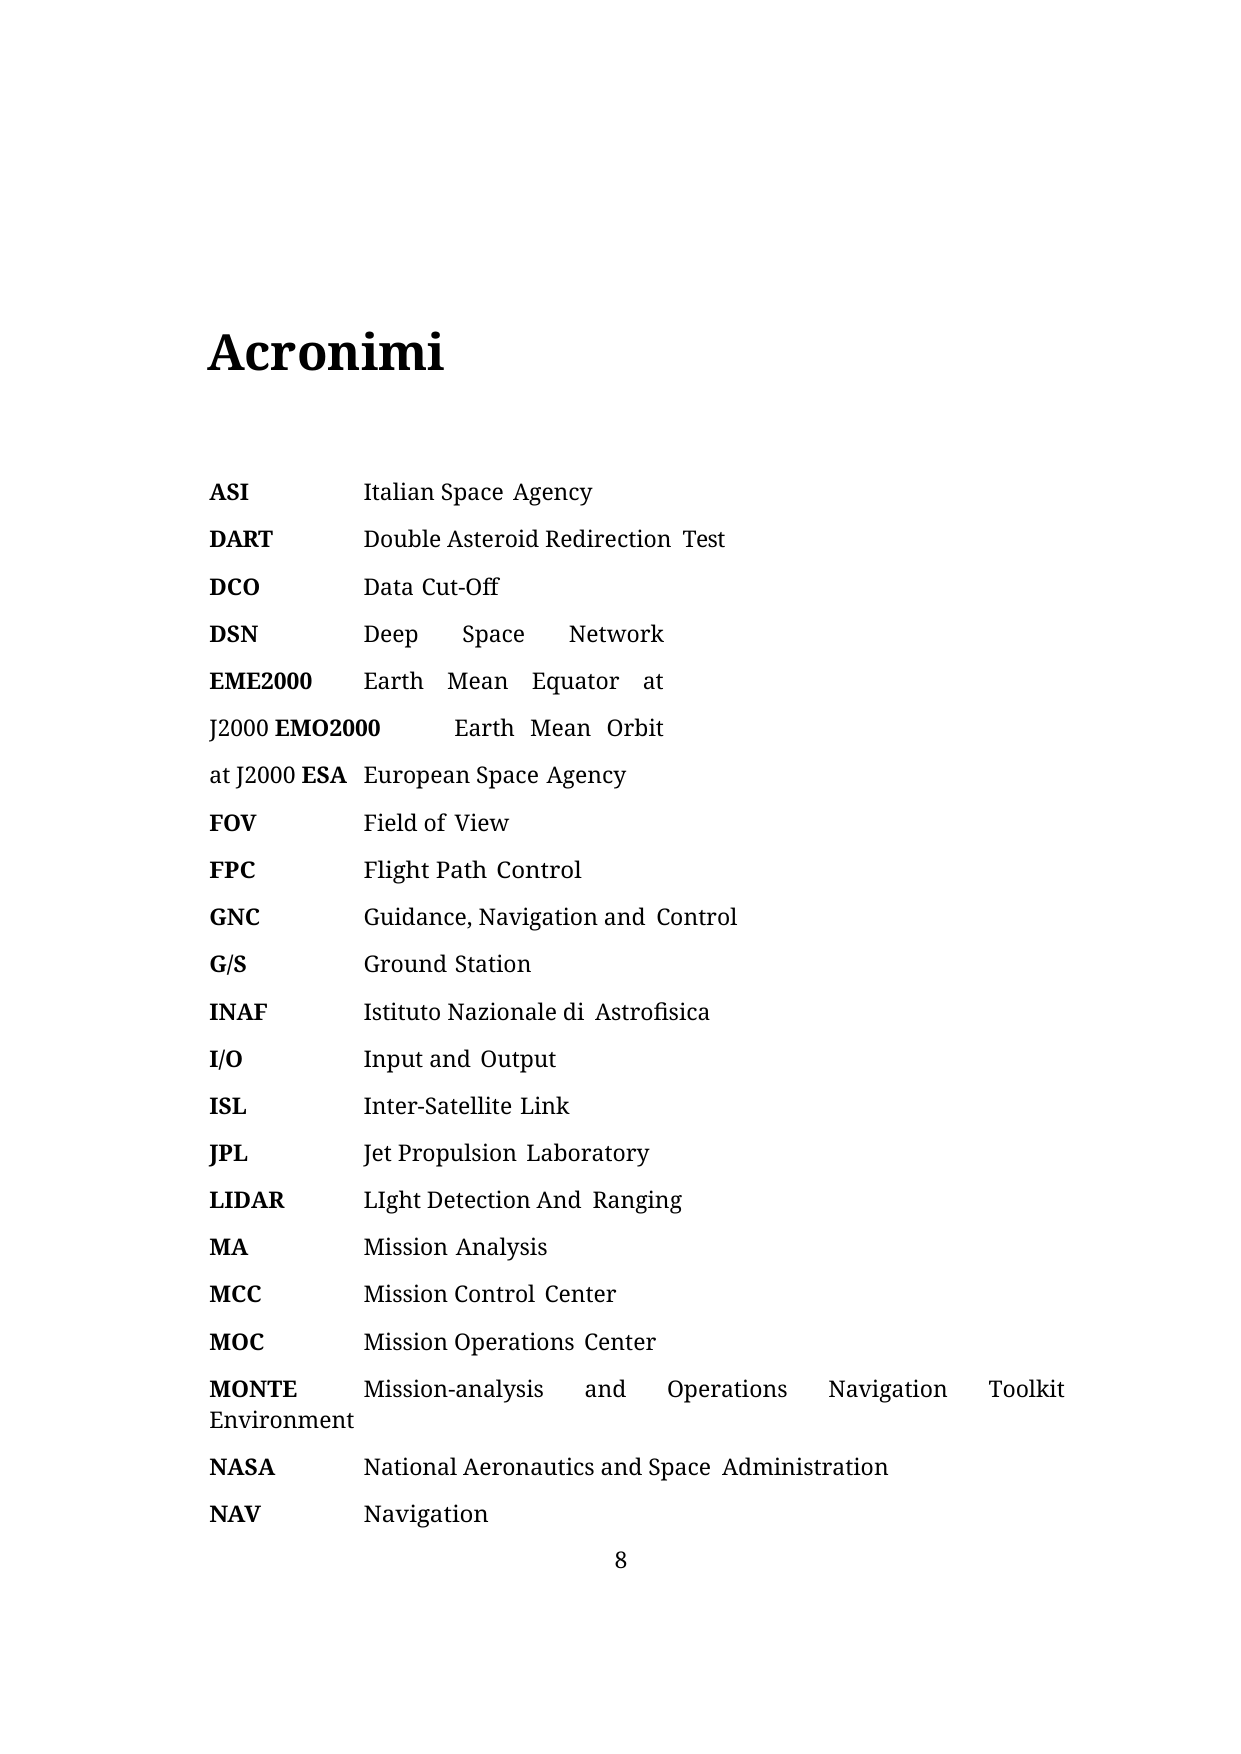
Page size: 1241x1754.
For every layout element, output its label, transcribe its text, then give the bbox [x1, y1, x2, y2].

text MCC Mission Control Center [209, 1278, 1065, 1309]
subtitle Acronimi [207, 317, 1065, 385]
text ISL Inter-Satellite Link [209, 1090, 1065, 1121]
text JPL Jet Propulsion Laboratory [209, 1137, 1065, 1168]
text DART Double Asteroid Redirection Test [209, 523, 1065, 555]
text MA Mission Analysis [209, 1231, 1065, 1262]
text LIDAR LIght Detection And Ranging [209, 1184, 1065, 1215]
text ASI Italian Space Agency [209, 476, 1065, 507]
text GNC Guidance, Navigation and Control [209, 901, 1065, 932]
text DSN Deep Space Network EME2000 Earth Mean Equator at J2000 EMO2000 Earth Mean Orbit at J2000 ESA European Space Agency [209, 618, 664, 791]
text NASA National Aeronautics and Space Administration [209, 1451, 1065, 1482]
text DCO Data Cut-Off [209, 571, 1065, 602]
text G/S Ground Station [209, 948, 1065, 979]
text FOV Field of View [209, 807, 1065, 838]
text MOC Mission Operations Center [209, 1325, 1065, 1357]
text MONTE Mission-analysis and Operations Navigation Toolkit Environment [209, 1372, 1065, 1435]
text FPC Flight Path Control [209, 854, 1065, 885]
text NAV Navigation [209, 1498, 1065, 1529]
text INAF Istituto Nazionale di Astrofisica [209, 996, 1065, 1027]
text I/O Input and Output [209, 1043, 1065, 1074]
